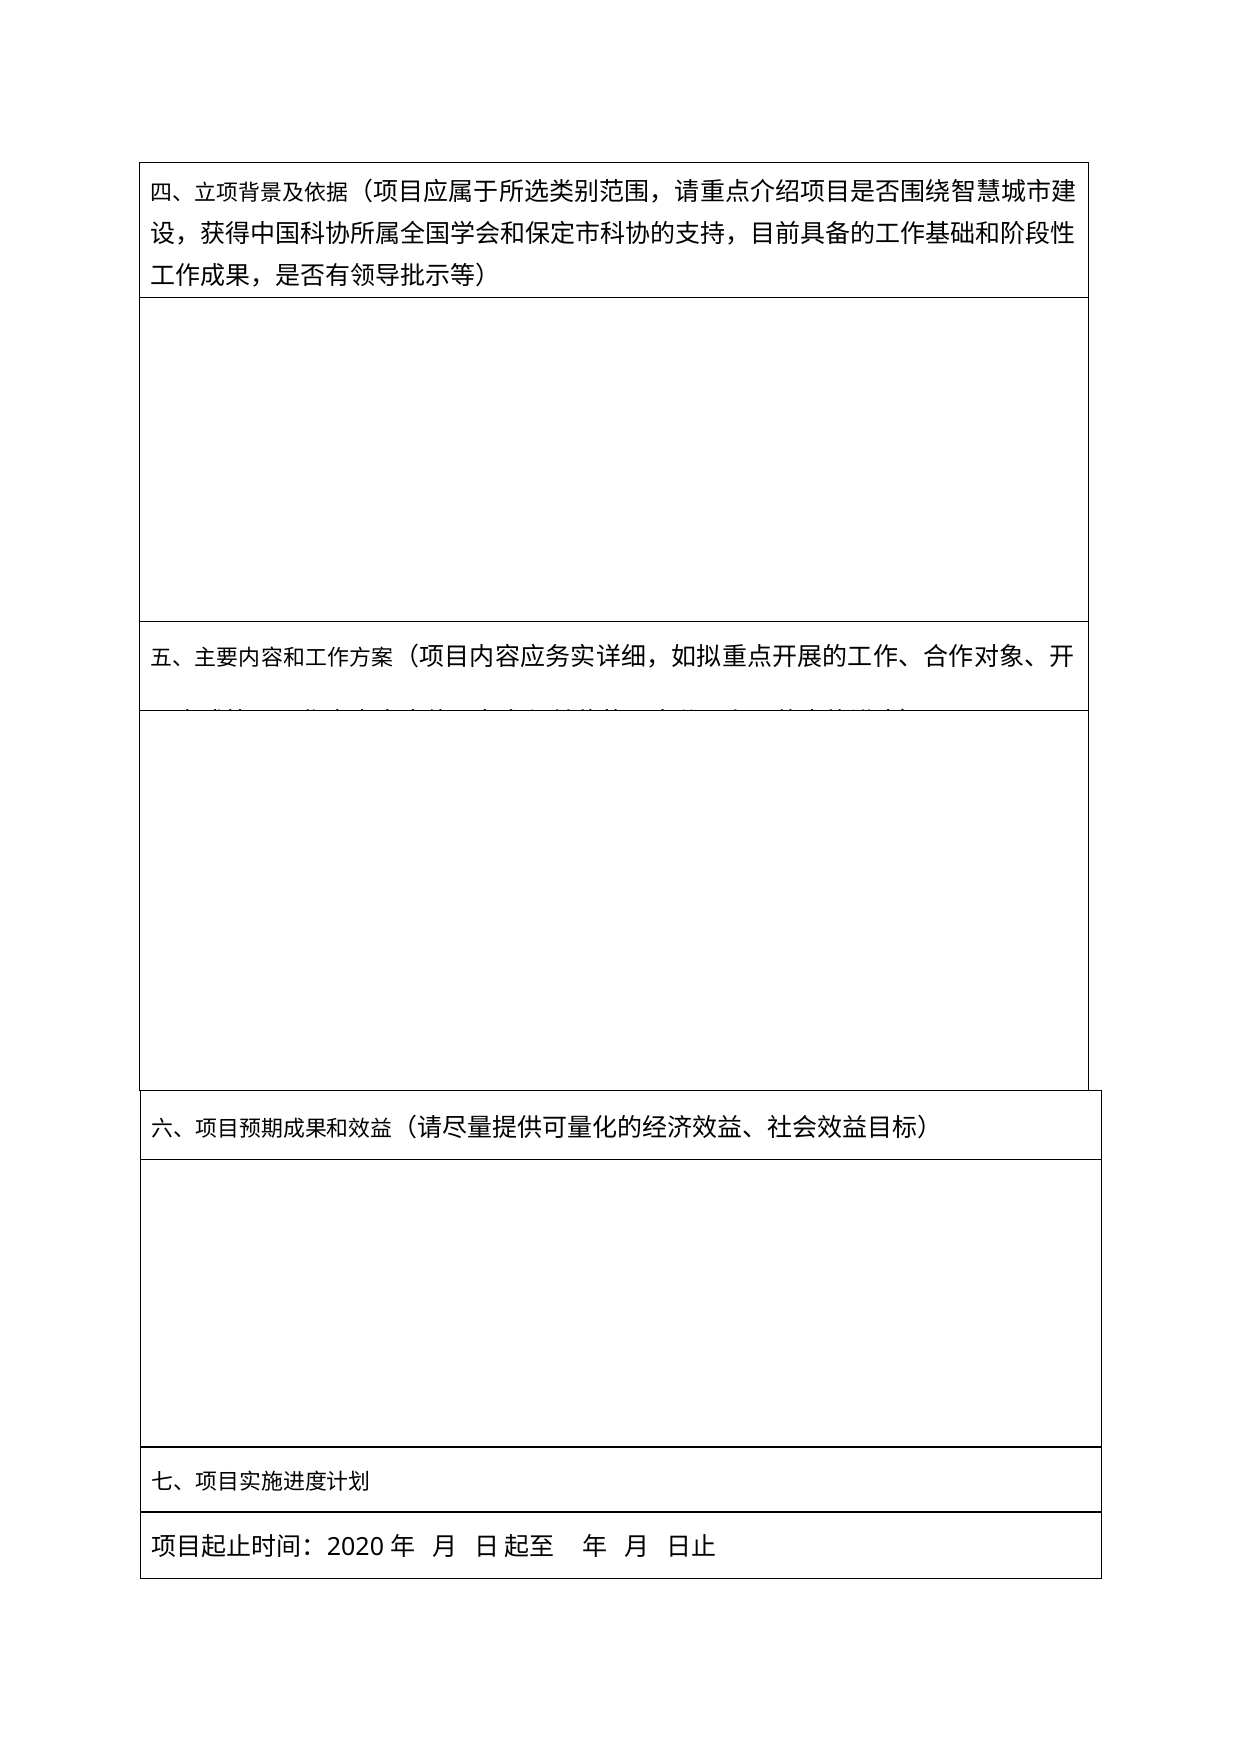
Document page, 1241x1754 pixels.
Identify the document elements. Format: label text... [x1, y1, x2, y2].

table_cell 七、项目实施进度计划 [141, 1448, 1101, 1511]
table_cell [140, 298, 1088, 621]
table_cell 项目起止时间：2020 年 月 日 起至 年 月 日止 [141, 1513, 1101, 1577]
table_cell 五、主要内容和工作方案（项目内容应务实详细，如拟重点开展的工作、合作对象、开展方式等；工作方案中应体现各参与单位的职责分工和具体实施进度） [140, 622, 1088, 709]
table_cell [140, 711, 1088, 1090]
table_cell [141, 1160, 1101, 1446]
table_cell 四、立项背景及依据（项目应属于所选类别范围，请重点介绍项目是否围绕智慧城市建设，获得中国科协所属全国学会和保定市科协的支持，目前具备的工作基础和阶段性工作成果，是否有领导批示等） [140, 163, 1088, 297]
table_cell 六、项目预期成果和效益（请尽量提供可量化的经济效益、社会效益目标） [141, 1091, 1101, 1159]
